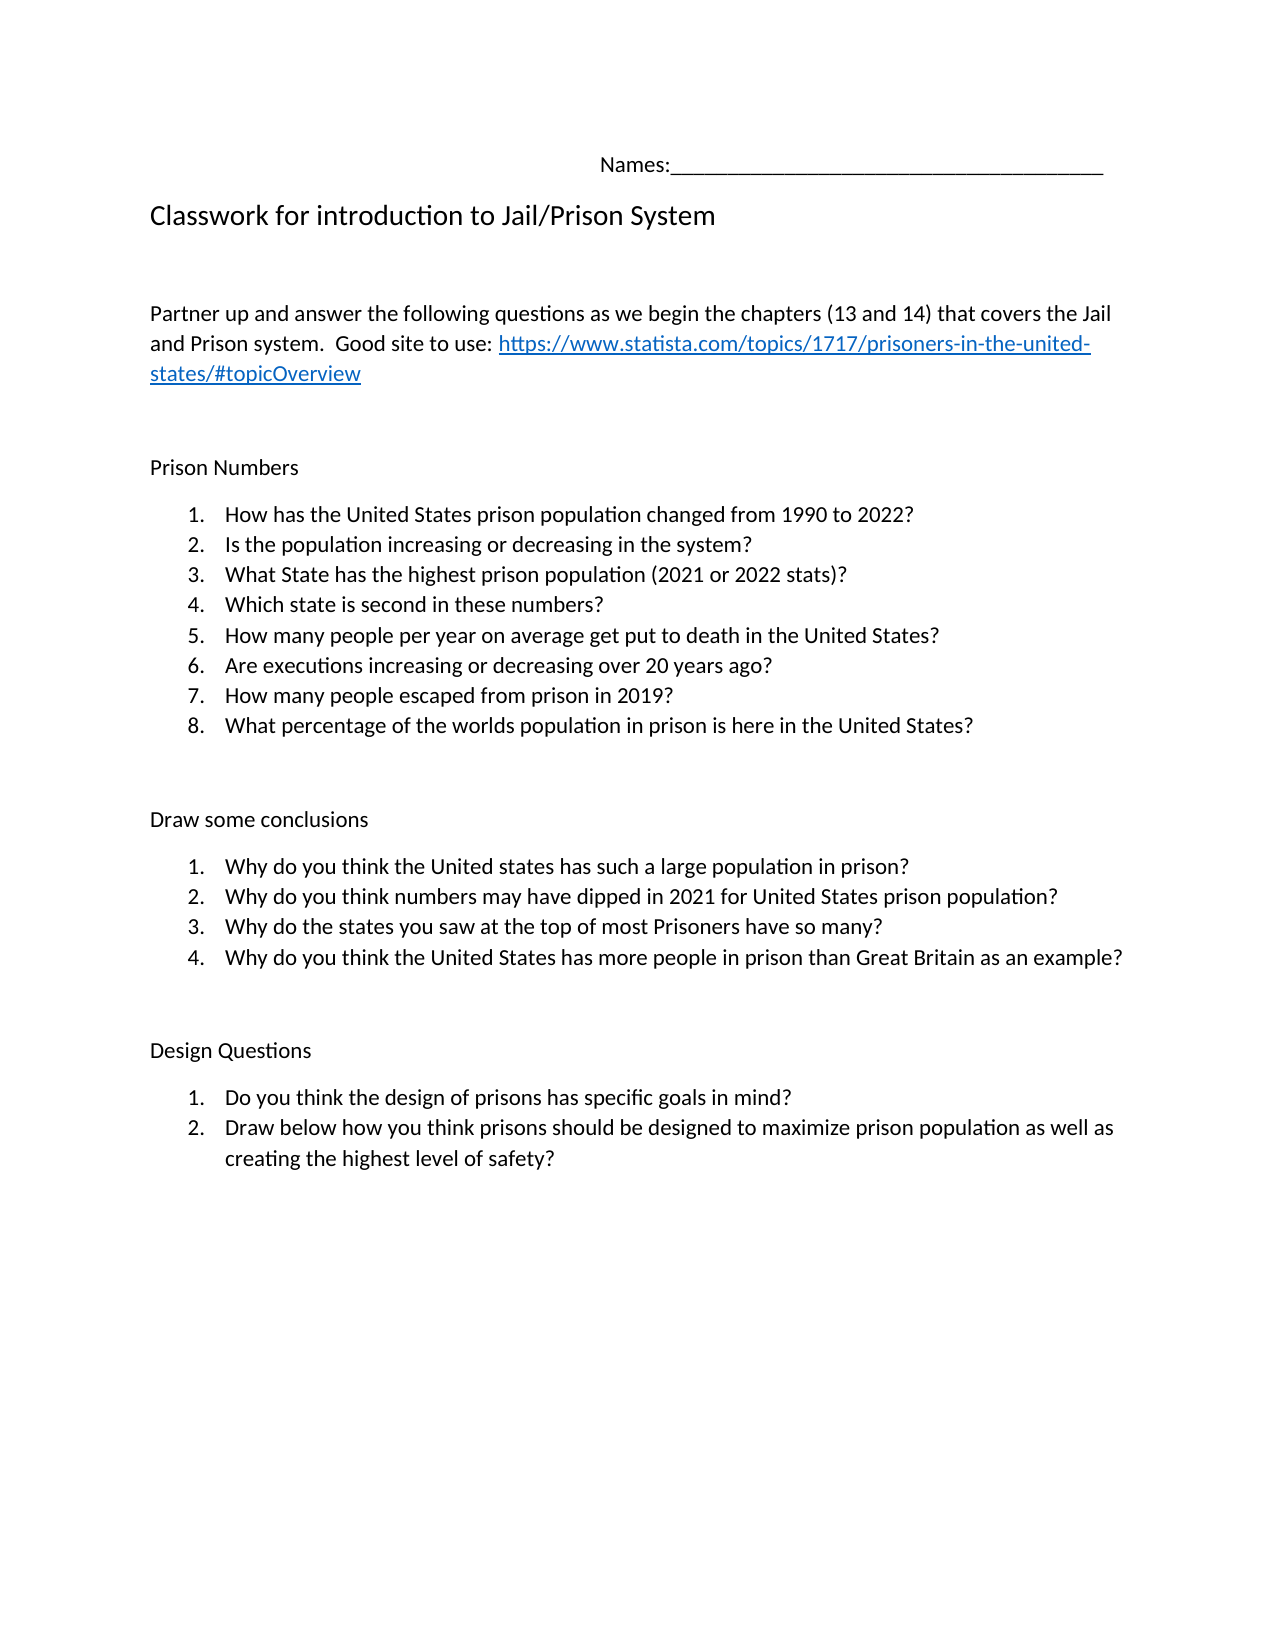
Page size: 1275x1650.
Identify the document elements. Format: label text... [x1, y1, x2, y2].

text Prison Numbers [150, 453, 1125, 481]
list How many people escaped from prison in 2019? [187, 681, 1125, 709]
list What percentage of the worlds population in prison is here in the United States? [187, 711, 1125, 739]
text Draw some conclusions [150, 805, 1125, 833]
list Why do you think the United States has more people in prison than Great Britain as an example? [187, 943, 1125, 971]
list Is the population increasing or decreasing in the system? [187, 530, 1125, 558]
list Draw below how you think prisons should be designed to maximize prison population as well as creating the highest level of safety? [187, 1113, 1125, 1172]
text Design Questions [150, 1036, 1125, 1064]
list Do you think the design of prisons has specific goals in mind? [187, 1083, 1125, 1111]
list What State has the highest prison population (2021 or 2022 stats)? [187, 560, 1125, 588]
text Classwork for introduction to Jail/Prison System [150, 197, 1125, 232]
list Why do the states you saw at the top of most Prisoners have so many? [187, 912, 1125, 940]
list Which state is second in these numbers? [187, 591, 1125, 618]
list Why do you think numbers may have dipped in 2021 for United States prison population? [187, 882, 1125, 910]
list How many people per year on average get put to death in the United States? [187, 621, 1125, 649]
list Why do you think the United states has such a large population in prison? [187, 852, 1125, 880]
text Partner up and answer the following questions as we begin the chapters (13 and 14) that covers the Jail and Prison system. Good site to use: https://www.statista.com/topics/1717/prisoners-in-the-united-states/#topicOverview [150, 299, 1125, 387]
text Names:______________________________________ [150, 150, 1125, 178]
list How has the United States prison population changed from 1990 to 2022? [187, 500, 1125, 528]
list Are executions increasing or decreasing over 20 years ago? [187, 651, 1125, 679]
